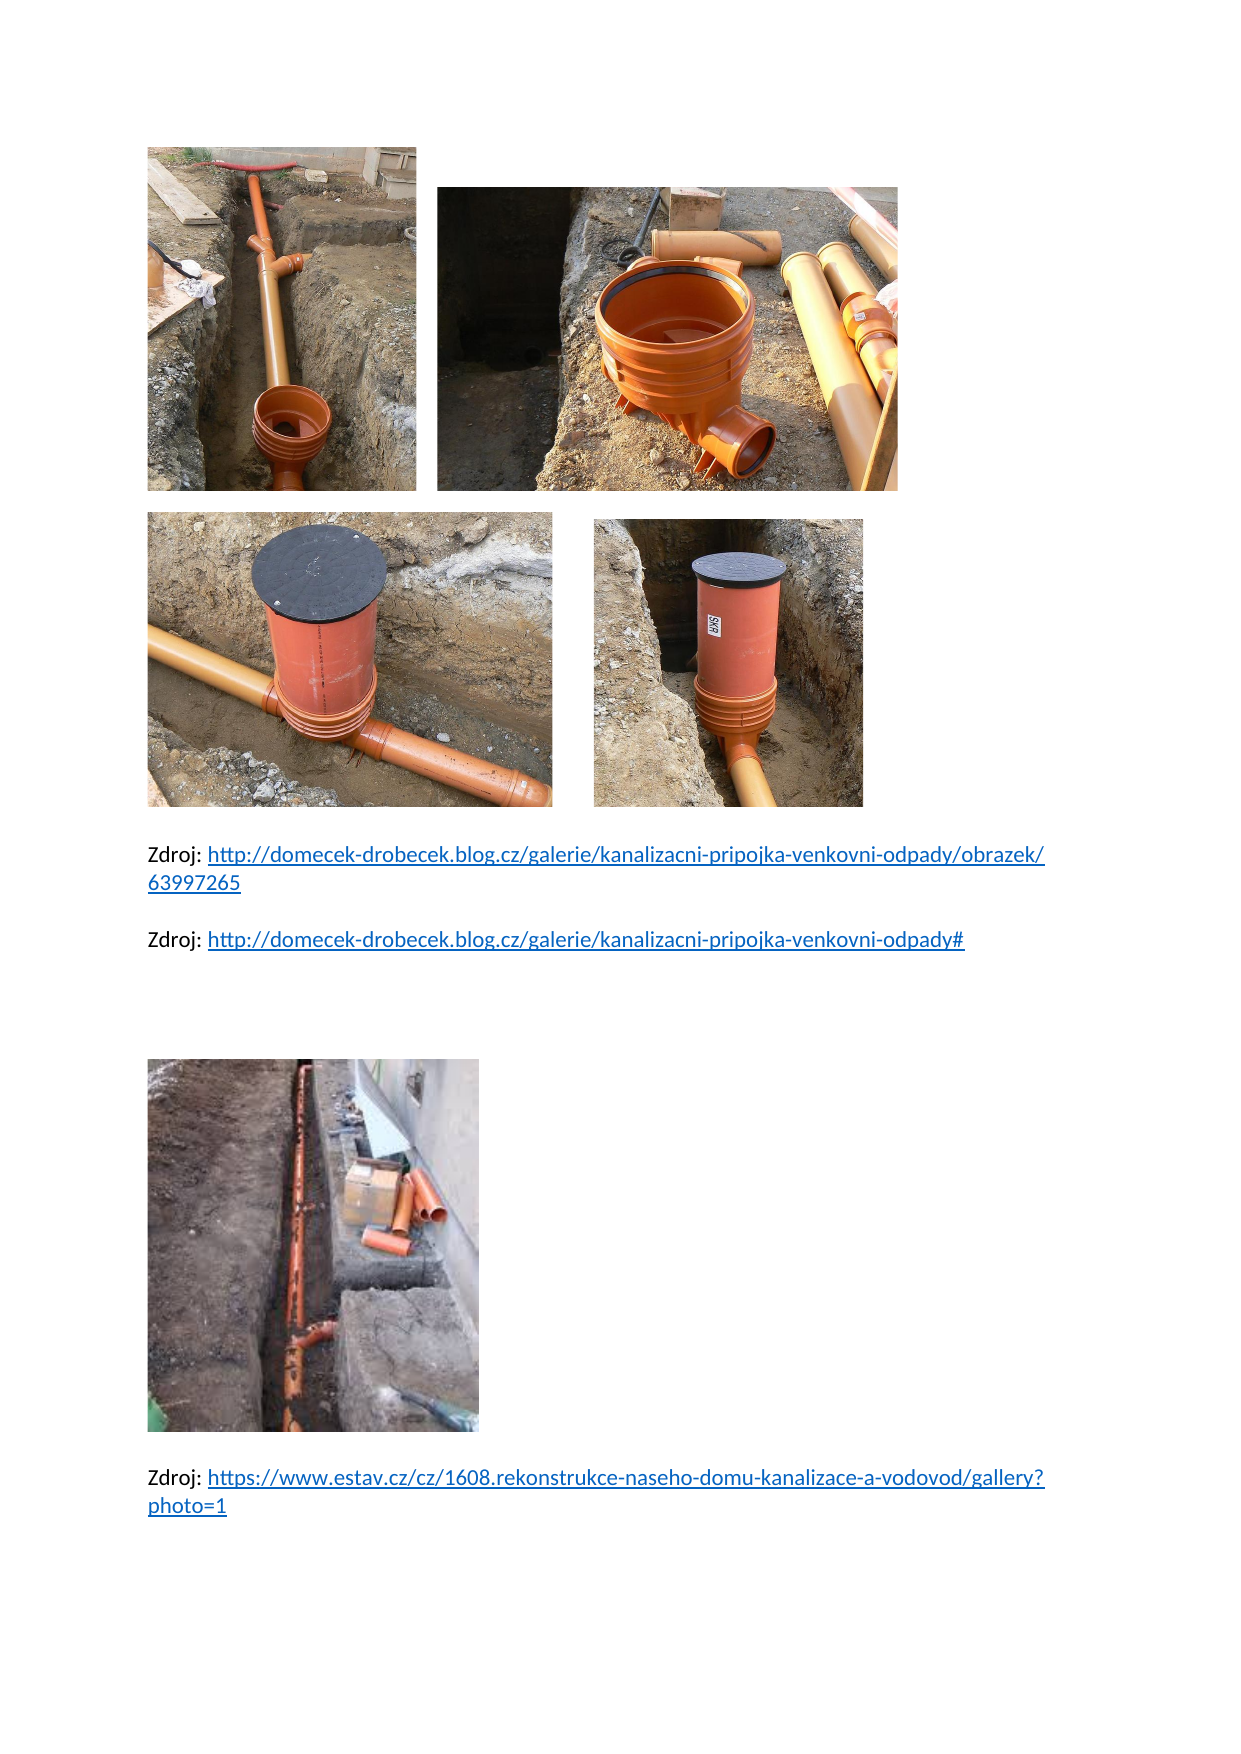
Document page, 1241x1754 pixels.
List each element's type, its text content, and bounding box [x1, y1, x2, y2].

picture [147, 147, 417, 491]
text Zdroj: https://www.estav.cz/cz/1608.rekonstrukce-naseho-domu-kanalizace-a-vodovod/gallery?photo=1 [148, 1463, 1092, 1519]
picture [147, 512, 553, 807]
text Zdroj: http://domecek-drobecek.blog.cz/galerie/kanalizacni-pripojka-venkovni-odpady# [148, 925, 1092, 953]
picture [147, 1059, 479, 1432]
text Zdroj: http://domecek-drobecek.blog.cz/galerie/kanalizacni-pripojka-venkovni-odpady/obrazek/63997265 [148, 840, 1092, 896]
picture [437, 187, 898, 491]
picture [593, 519, 864, 807]
